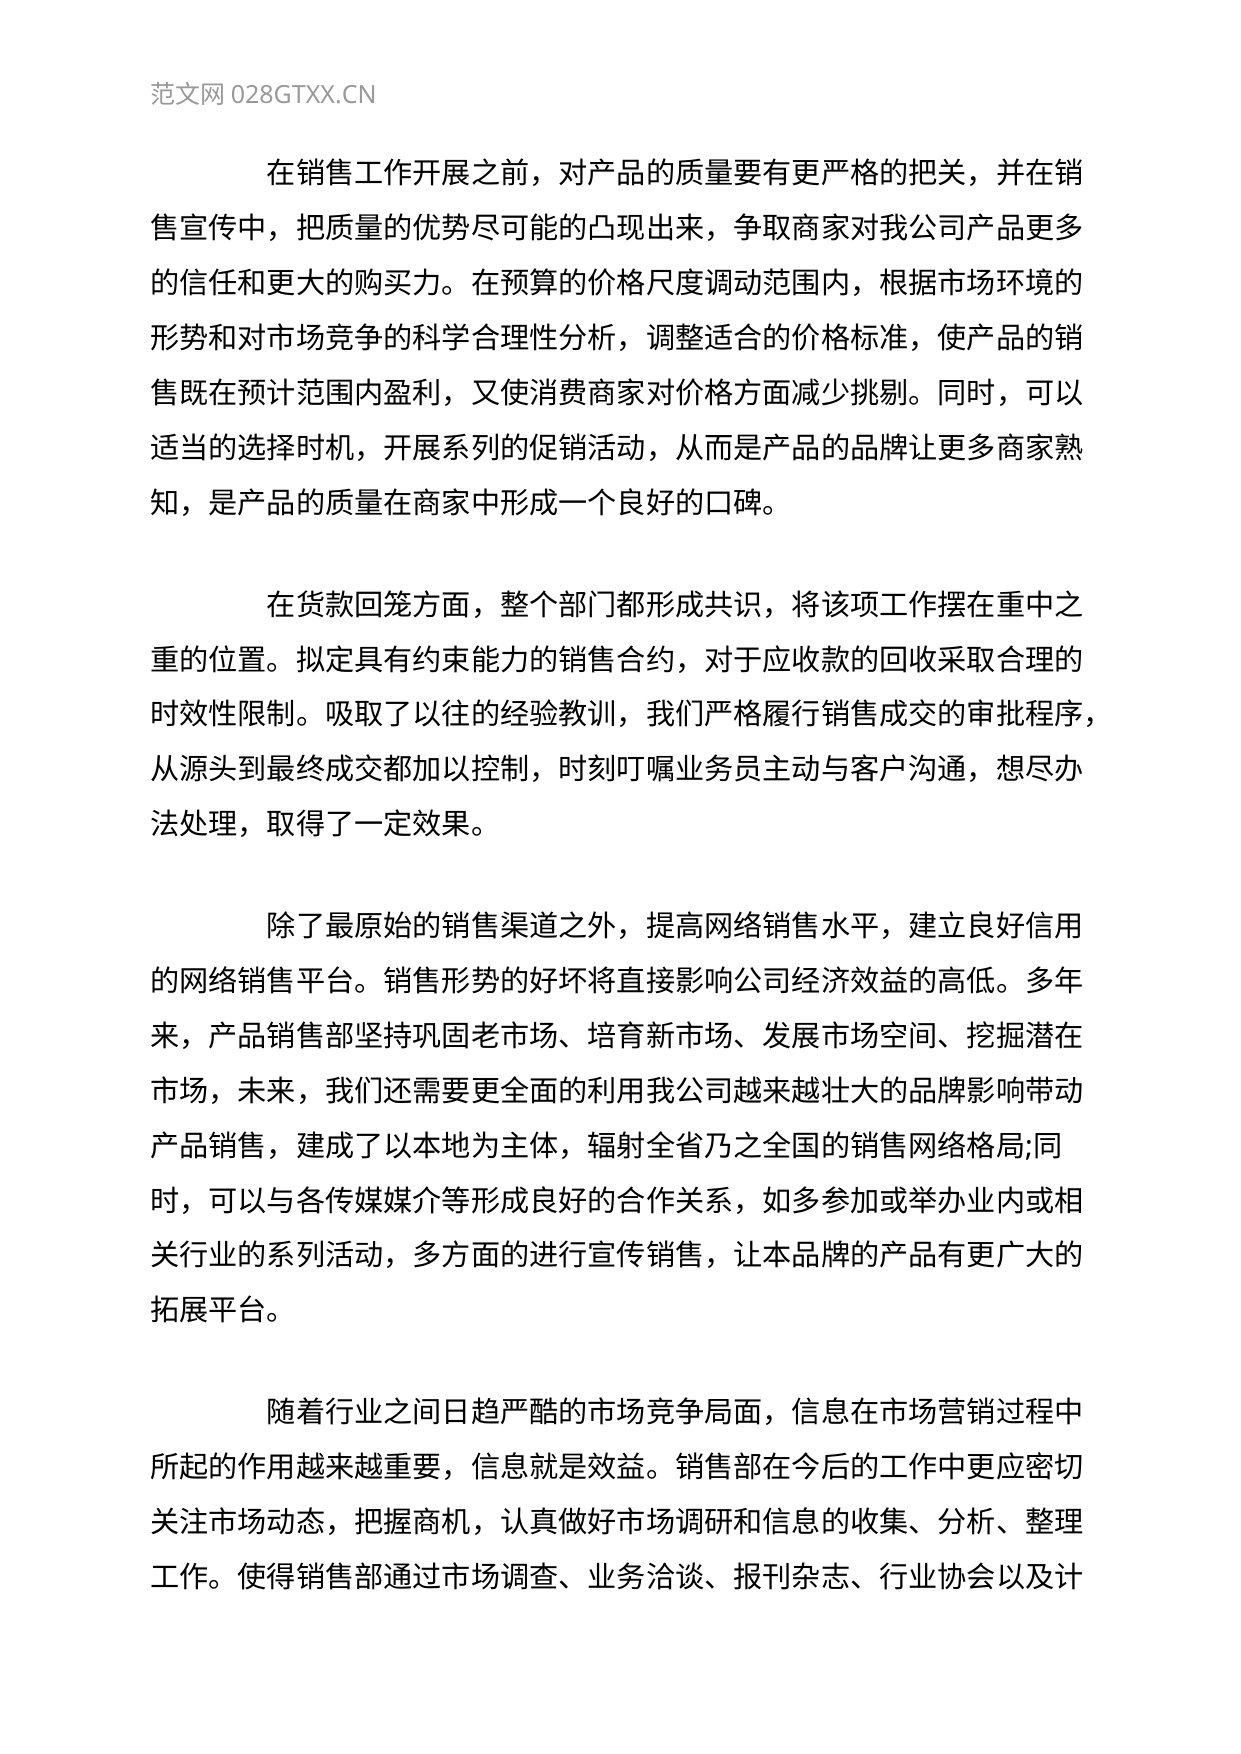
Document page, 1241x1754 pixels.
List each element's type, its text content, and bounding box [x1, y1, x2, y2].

text 除了最原始的销售渠道之外，提高网络销售水平，建立良好信用的网络销售平台。销售形势的好坏将直接影响公司经济效益的高低。多年来，产品销售部坚持巩固老市场、培育新市场、发展市场空间、挖掘潜在市场，未来，我们还需要更全面的利用我公司越来越壮大的品牌影响带动产品销售，建成了以本地为主体，辐射全省乃之全国的销售网络格局;同时，可以与各传媒媒介等形成良好的合作关系，如多参加或举办业内或相关行业的系列活动，多方面的进行宣传销售，让本品牌的产品有更广大的拓展平台。 [150, 902, 1090, 1329]
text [150, 1389, 1090, 1596]
text 在货款回笼方面，整个部门都形成共识，将该项工作摆在重中之重的位置。拟定具有约束能力的销售合约，对于应收款的回收采取合理的时效性限制。吸取了以往的经验教训，我们严格履行销售成交的审批程序，从源头到最终成交都加以控制，时刻叮嘱业务员主动与客户沟通，想尽办法处理，取得了一定效果。 [150, 581, 1090, 843]
text 在销售工作开展之前，对产品的质量要有更严格的把关，并在销售宣传中，把质量的优势尽可能的凸现出来，争取商家对我公司产品更多的信任和更大的购买力。在预算的价格尺度调动范围内，根据市场环境的形势和对市场竞争的科学合理性分析，调整适合的价格标准，使产品的销售既在预计范围内盈利，又使消费商家对价格方面减少挑剔。同时，可以适当的选择时机，开展系列的促销活动，从而是产品的品牌让更多商家熟知，是产品的质量在商家中形成一个良好的口碑。 [150, 150, 1090, 522]
